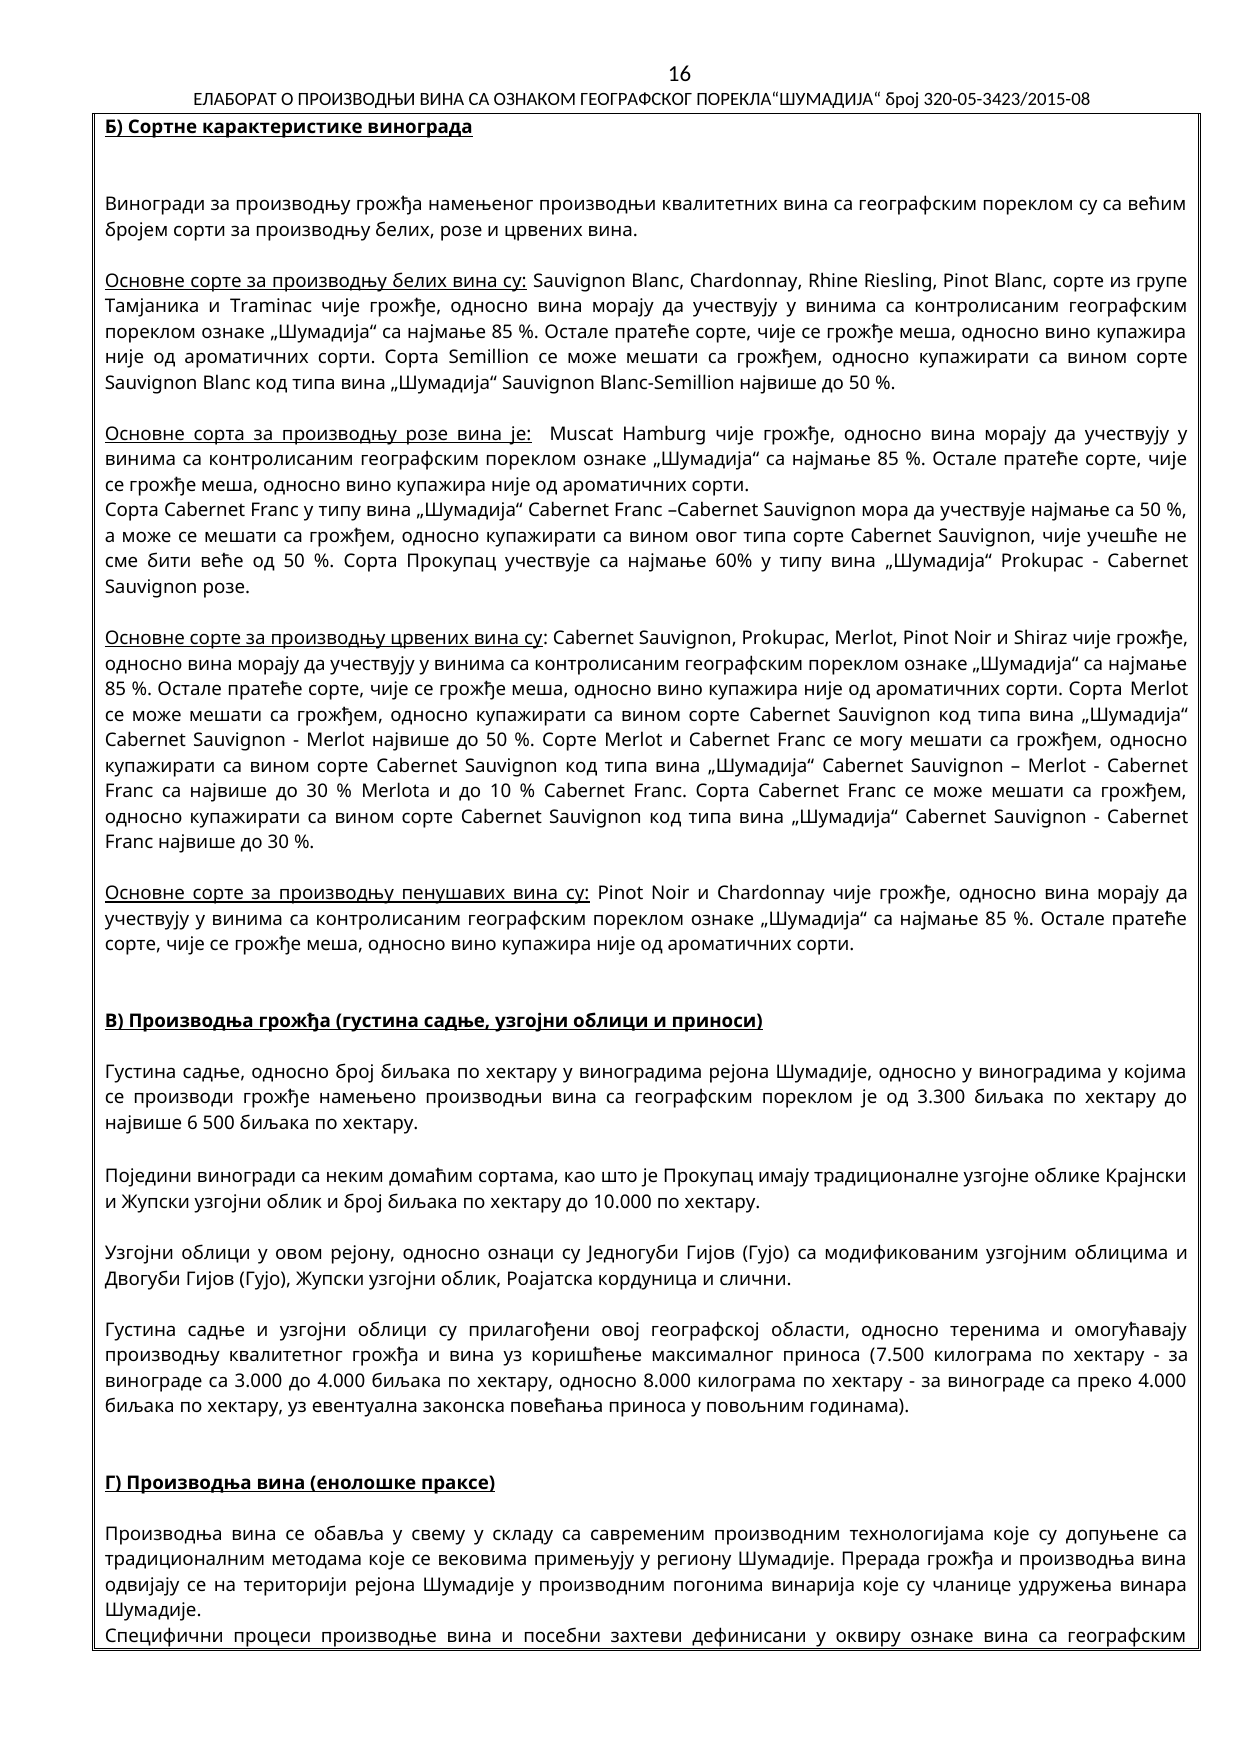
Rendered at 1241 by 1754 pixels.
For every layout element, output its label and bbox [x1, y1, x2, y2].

table_cell [95, 114, 1198, 1648]
